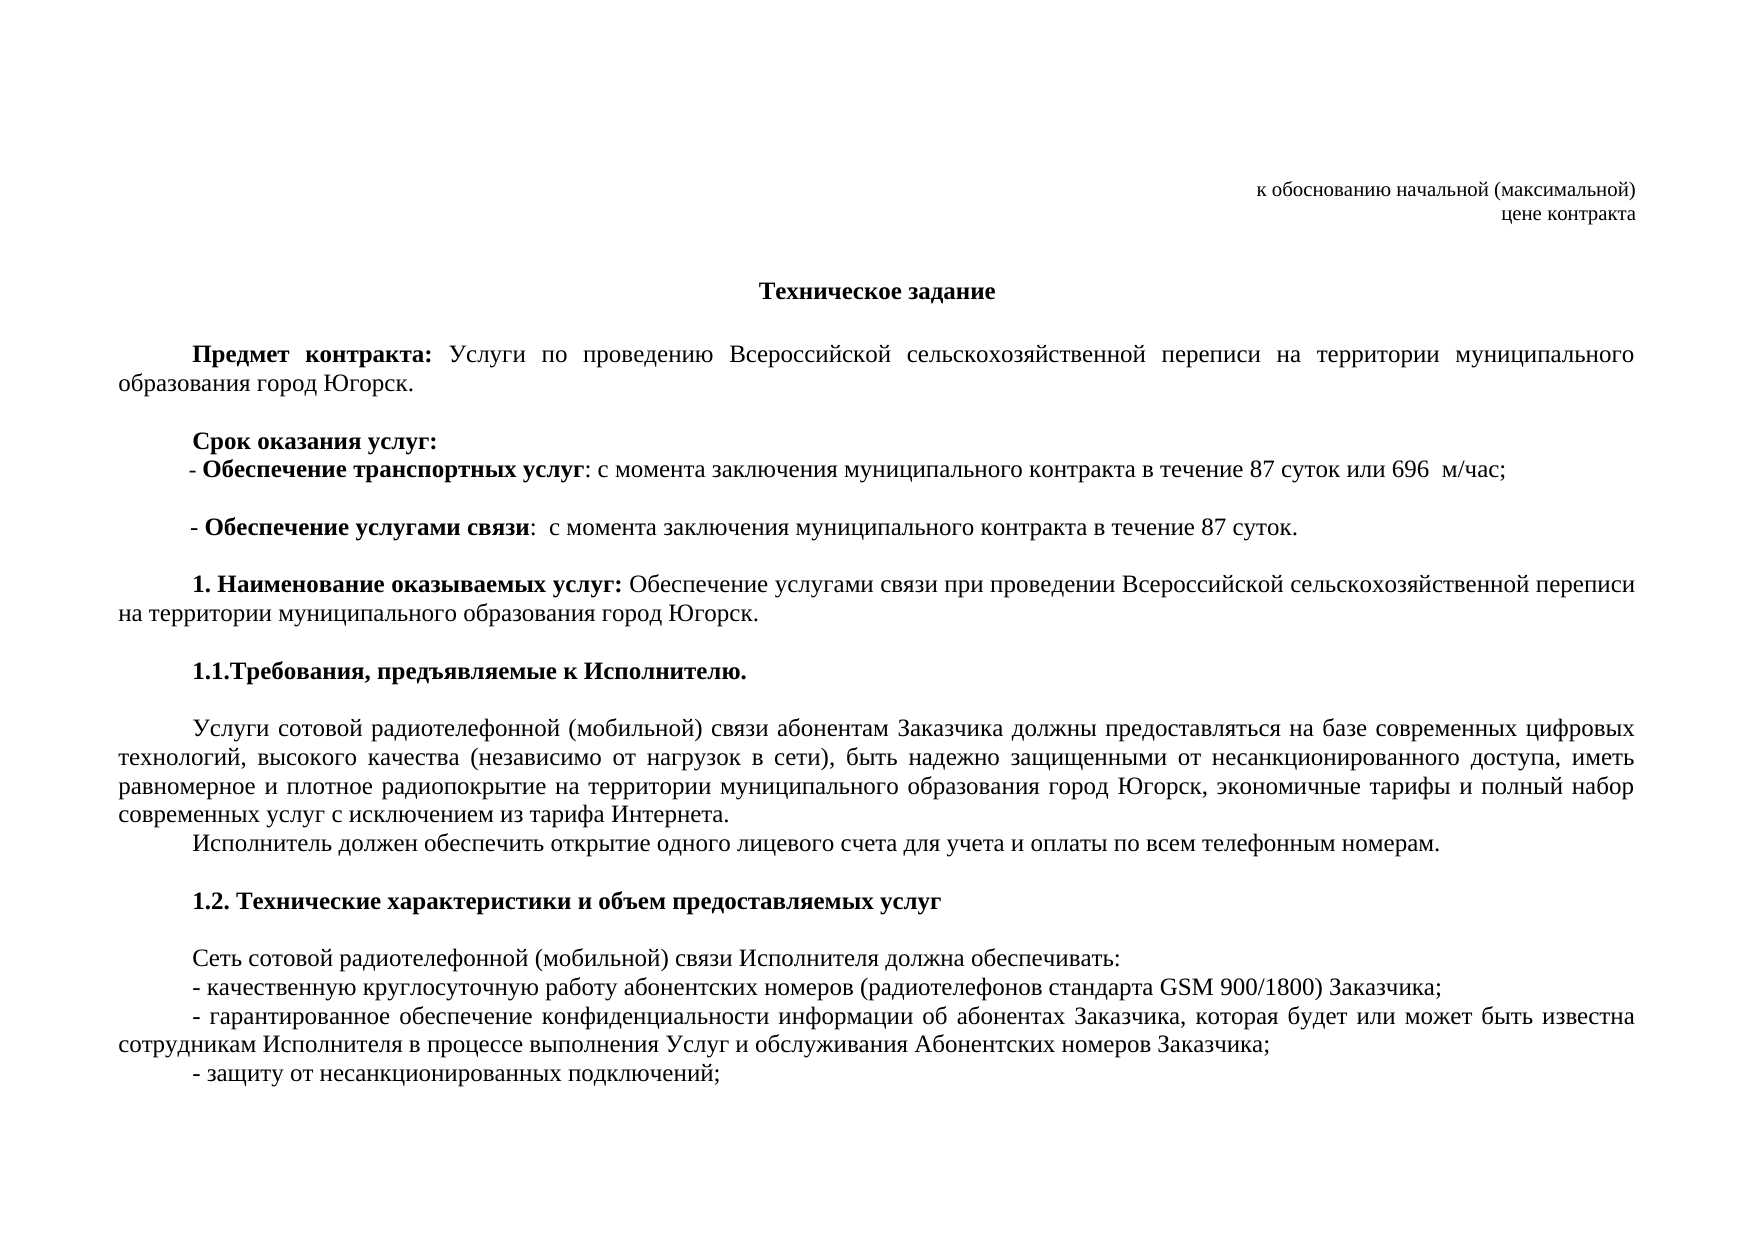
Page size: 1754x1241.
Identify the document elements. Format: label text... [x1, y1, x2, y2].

text Исполнитель должен обеспечить открытие одного лицевого счета для учета и оплаты по всем телефонным номерам. [118, 828, 1636, 857]
text - Обеспечение транспортных услуг: с момента заключения муниципального контракта в течение 87 суток или 696 м/час; [118, 454, 1636, 483]
text 1.1.Требования, предъявляемые к Исполнителю. [118, 656, 1636, 684]
text цене контракта [118, 201, 1636, 225]
text Срок оказания услуг: [118, 426, 1636, 454]
text - защиту от несанкционированных подключений; [118, 1058, 1636, 1087]
text 1. Наименование оказываемых услуг: Обеспечение услугами связи при проведении Всероссийской сельскохозяйственной переписи на территории муниципального образования город Югорск. [118, 569, 1636, 627]
text Предмет контракта: Услуги по проведению Всероссийской сельскохозяйственной переписи на территории муниципального образования город Югорск. [118, 339, 1636, 397]
text 1.2. Технические характеристики и объем предоставляемых услуг [118, 886, 1636, 914]
text Услуги сотовой радиотелефонной (мобильной) связи абонентам Заказчика должны предоставляться на базе современных цифровых технологий, высокого качества (независимо от нагрузок в сети), быть надежно защищенными от несанкционированного доступа, иметь равномерное и плотное радиопокрытие на территории муниципального образования город Югорск, экономичные тарифы и полный набор современных услуг с исключением из тарифа Интернета. [118, 713, 1636, 828]
text к обоснованию начальной (максимальной) [118, 177, 1636, 201]
text - Обеспечение услугами связи: с момента заключения муниципального контракта в течение 87 суток. [118, 512, 1636, 541]
text Сеть сотовой радиотелефонной (мобильной) связи Исполнителя должна обеспечивать: [118, 943, 1636, 972]
text Техническое задание [118, 276, 1636, 304]
text - гарантированное обеспечение конфиденциальности информации об абонентах Заказчика, которая будет или может быть известна сотрудникам Исполнителя в процессе выполнения Услуг и обслуживания Абонентских номеров Заказчика; [118, 1001, 1636, 1058]
text - качественную круглосуточную работу абонентских номеров (радиотелефонов стандарта GSM 900/1800) Заказчика; [118, 972, 1636, 1001]
